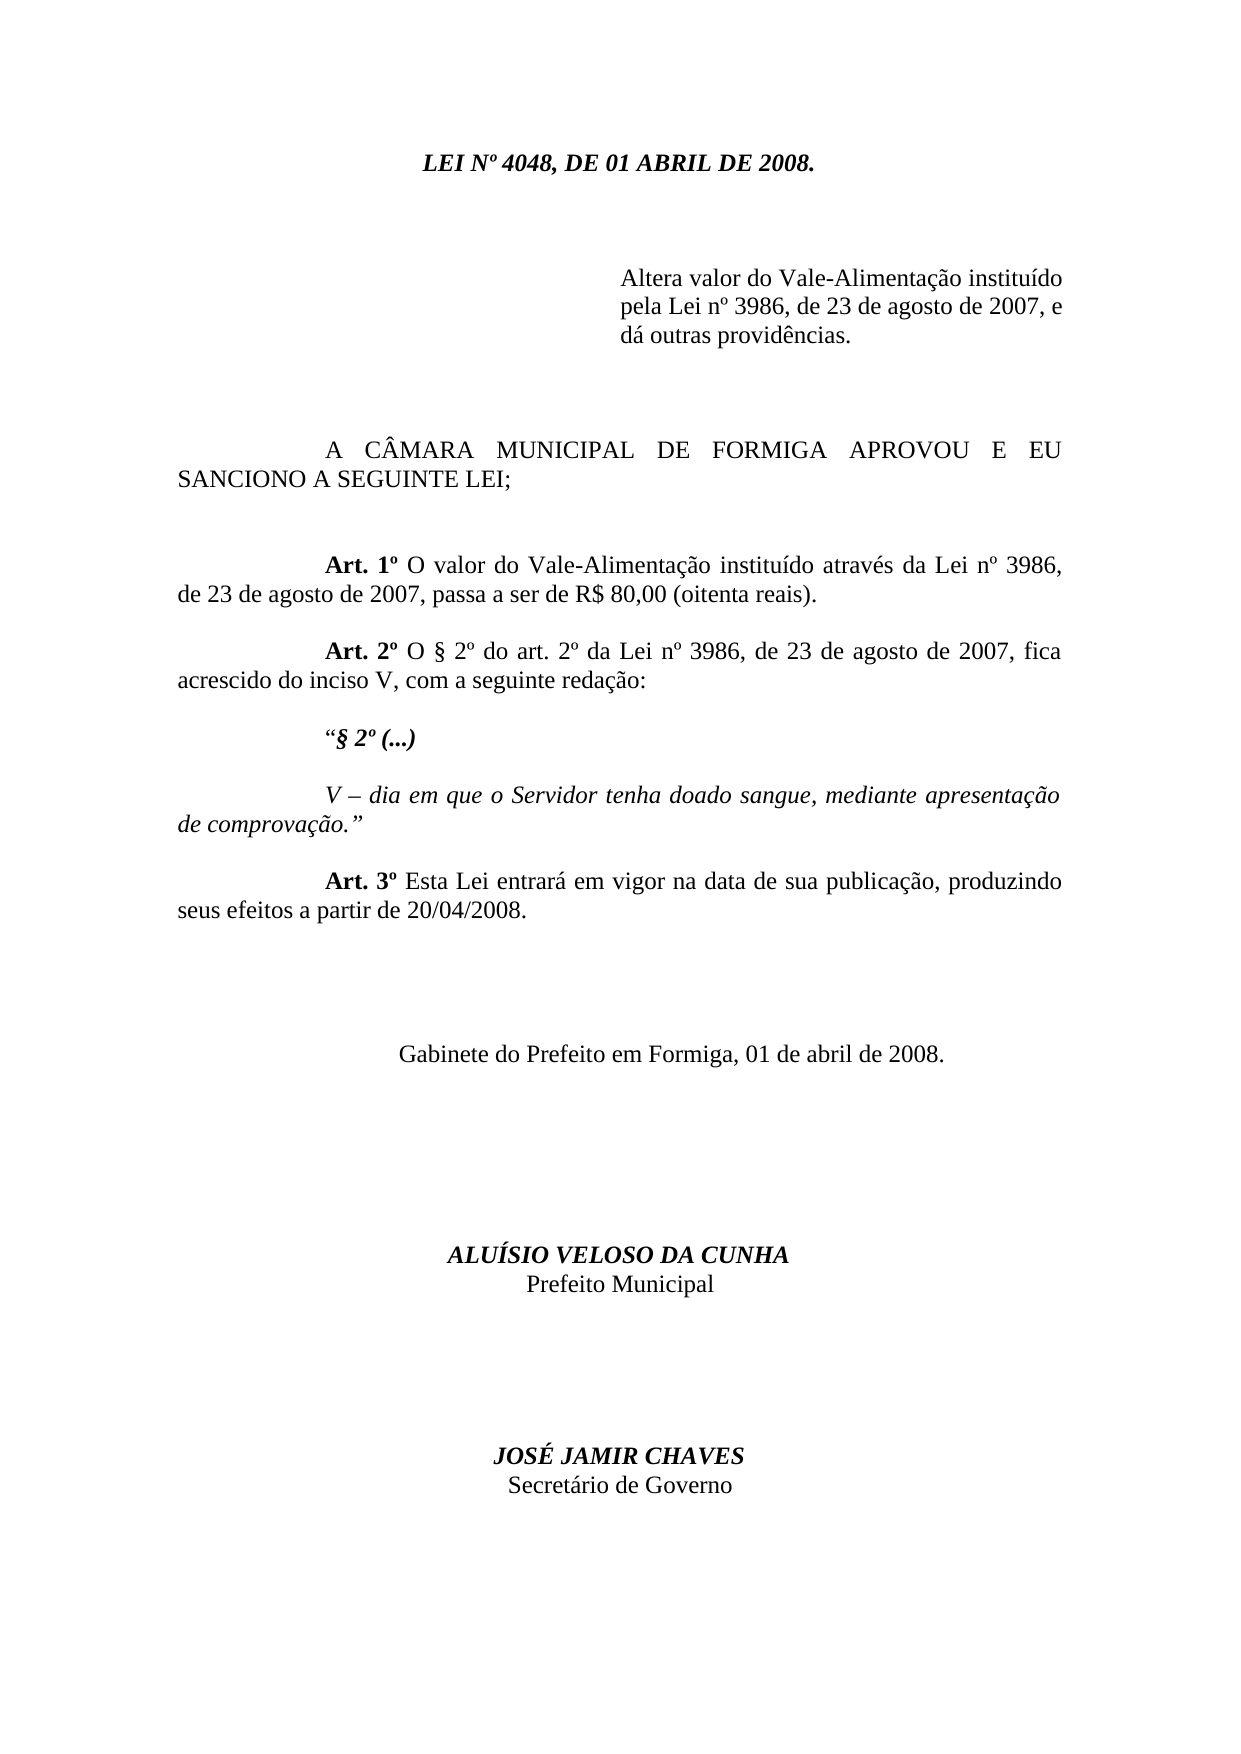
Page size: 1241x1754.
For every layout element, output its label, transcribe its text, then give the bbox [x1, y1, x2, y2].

text Art. 2º O § 2º do art. 2º da Lei nº 3986, de 23 de agosto de 2007, fica acrescido do inciso V, com a seguinte redação: [177, 636, 1063, 694]
text Gabinete do Prefeito em Formiga, 01 de abril de 2008. [177, 1039, 1063, 1068]
text Altera valor do Vale-Alimentação instituído pela Lei nº 3986, de 23 de agosto de 2007, e dá outras providências. [620, 263, 1063, 349]
text Secretário de Governo [177, 1470, 1063, 1499]
text ALUÍSIO VELOSO DA CUNHA [177, 1240, 1063, 1269]
text JOSÉ JAMIR CHAVES [177, 1441, 1063, 1470]
text LEI Nº 4048, DE 01 ABRIL DE 2008. [177, 148, 1063, 176]
text V – dia em que o Servidor tenha doado sangue, mediante apresentação de comprovação.” [177, 780, 1063, 838]
text Prefeito Municipal [177, 1269, 1063, 1298]
text A CÂMARA MUNICIPAL DE FORMIGA APROVOU E EU SANCIONO A SEGUINTE LEI; [177, 435, 1063, 493]
text Art. 1º O valor do Vale-Alimentação instituído através da Lei nº 3986, de 23 de agosto de 2007, passa a ser de R$ 80,00 (oitenta reais). [177, 550, 1063, 608]
text “§ 2º (...) [177, 723, 1063, 751]
text Art. 3º Esta Lei entrará em vigor na data de sua publicação, produzindo seus efeitos a partir de 20/04/2008. [177, 866, 1063, 924]
